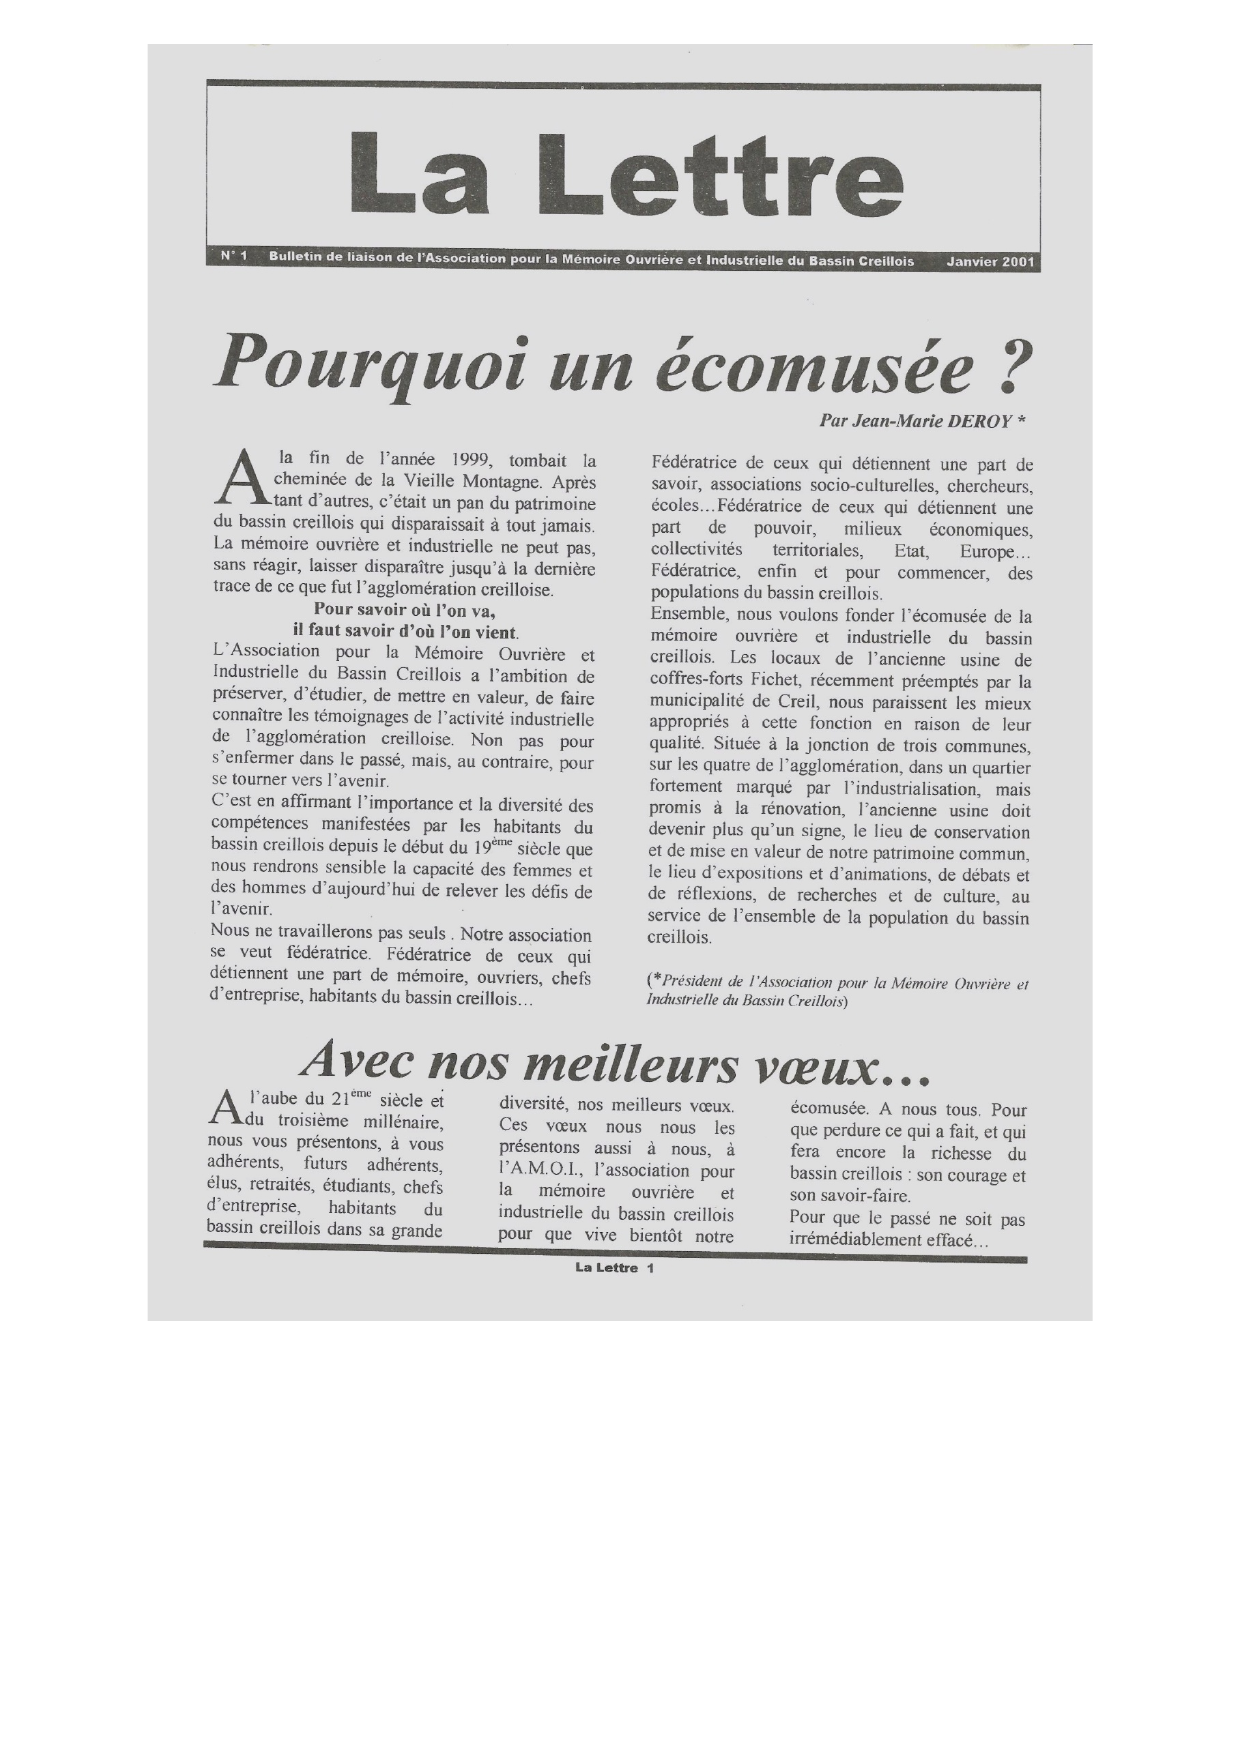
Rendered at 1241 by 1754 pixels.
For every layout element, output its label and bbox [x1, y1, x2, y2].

picture [147, 44, 1093, 1321]
